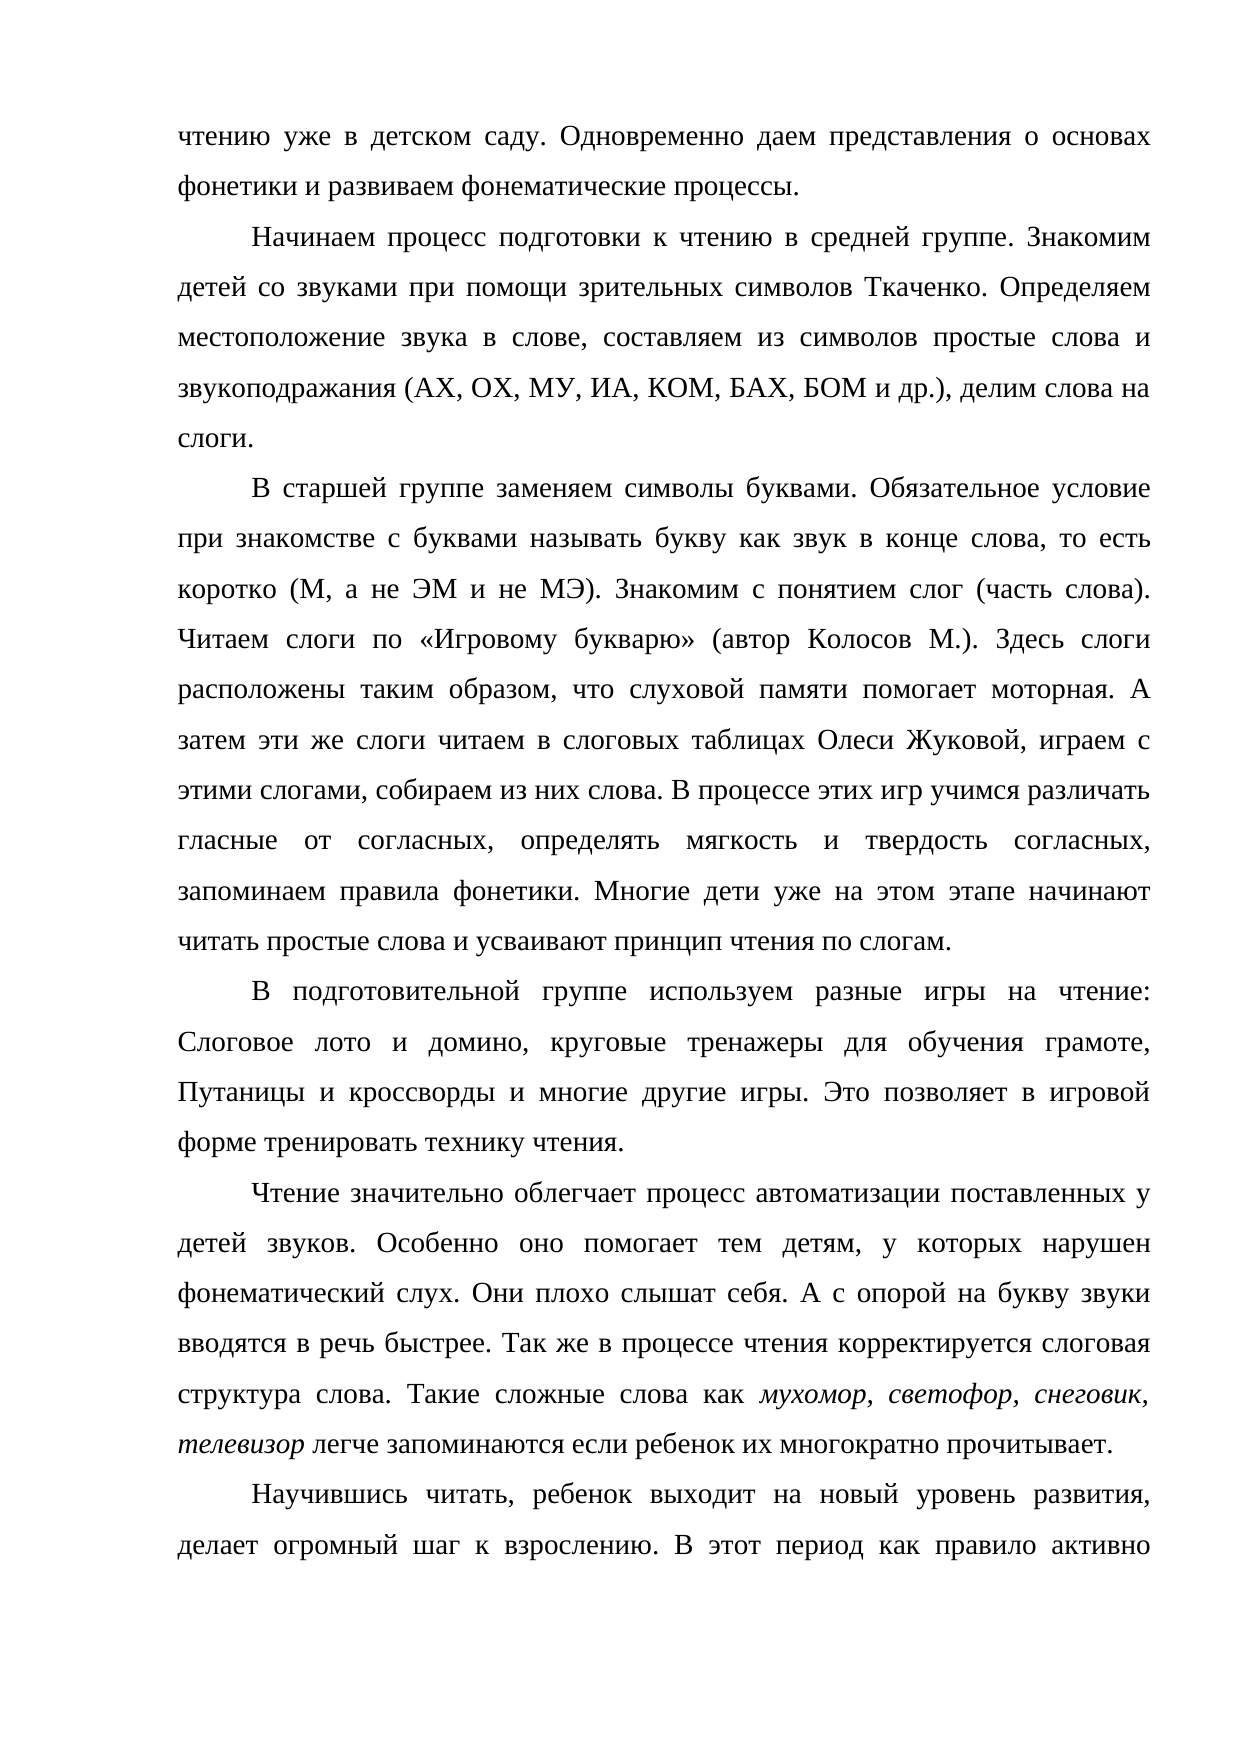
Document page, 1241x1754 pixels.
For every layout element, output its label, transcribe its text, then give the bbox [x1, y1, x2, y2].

text Начинаем процесс подготовки к чтению в средней группе. Знакомим детей со звуками при помощи зрительных символов Ткаченко. Определяем местоположение звука в слове, составляем из символов простые слова и звукоподражания (АХ, ОХ, МУ, ИА, КОМ, БАХ, БОМ и др.), делим слова на слоги. [177, 219, 1152, 453]
text Чтение значительно облегчает процесс автоматизации поставленных у детей звуков. Особенно оно помогает тем детям, у которых нарушен фонематический слух. Они плохо слышат себя. А с опорой на букву звуки вводятся в речь быстрее. Так же в процессе чтения корректируется слоговая структура слова. Такие сложные слова как мухомор, светофор, снеговик, телевизор легче запоминаются если ребенок их многократно прочитывает. [177, 1175, 1152, 1460]
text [177, 1477, 1152, 1560]
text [177, 118, 1152, 202]
text В старшей группе заменяем символы буквами. Обязательное условие при знакомстве с буквами называть букву как звук в конце слова, то есть коротко (М, а не ЭМ и не МЭ). Знакомим с понятием слог (часть слова). Читаем слоги по «Игровому букварю» (автор Колосов М.). Здесь слоги расположены таким образом, что слуховой памяти помогает моторная. А затем эти же слоги читаем в слоговых таблицах Олеси Жуковой, играем с этими слогами, собираем из них слова. В процессе этих игр учимся различать гласные от согласных, определять мягкость и твердость согласных, запоминаем правила фонетики. Многие дети уже на этом этапе начинают читать простые слова и усваивают принцип чтения по слогам. [177, 470, 1152, 957]
text В подготовительной группе используем разные игры на чтение: Слоговое лото и домино, круговые тренажеры для обучения грамоте, Путаницы и кроссворды и многие другие игры. Это позволяет в игровой форме тренировать технику чтения. [177, 973, 1152, 1158]
